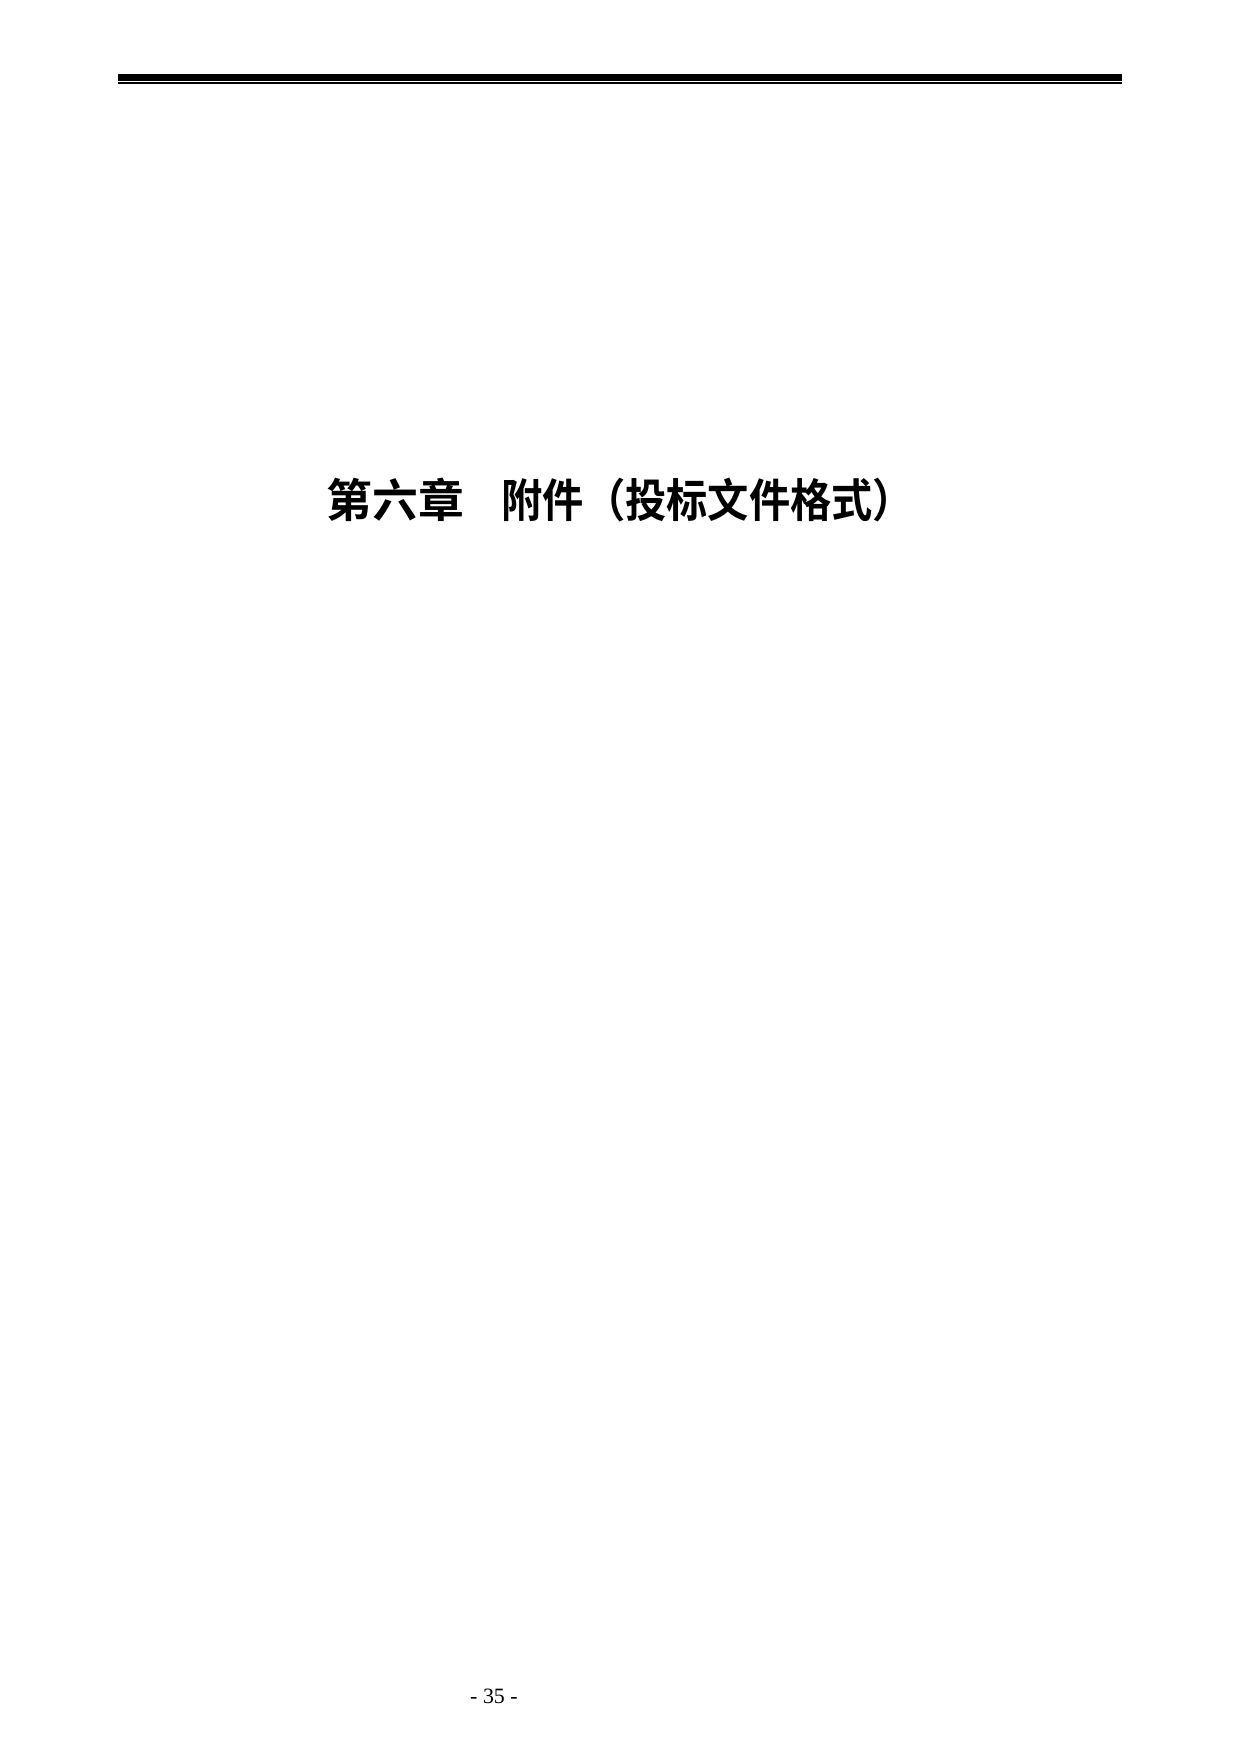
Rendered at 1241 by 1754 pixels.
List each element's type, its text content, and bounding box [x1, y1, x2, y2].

subtitle 附件（投标文件格式） [118, 464, 1122, 531]
